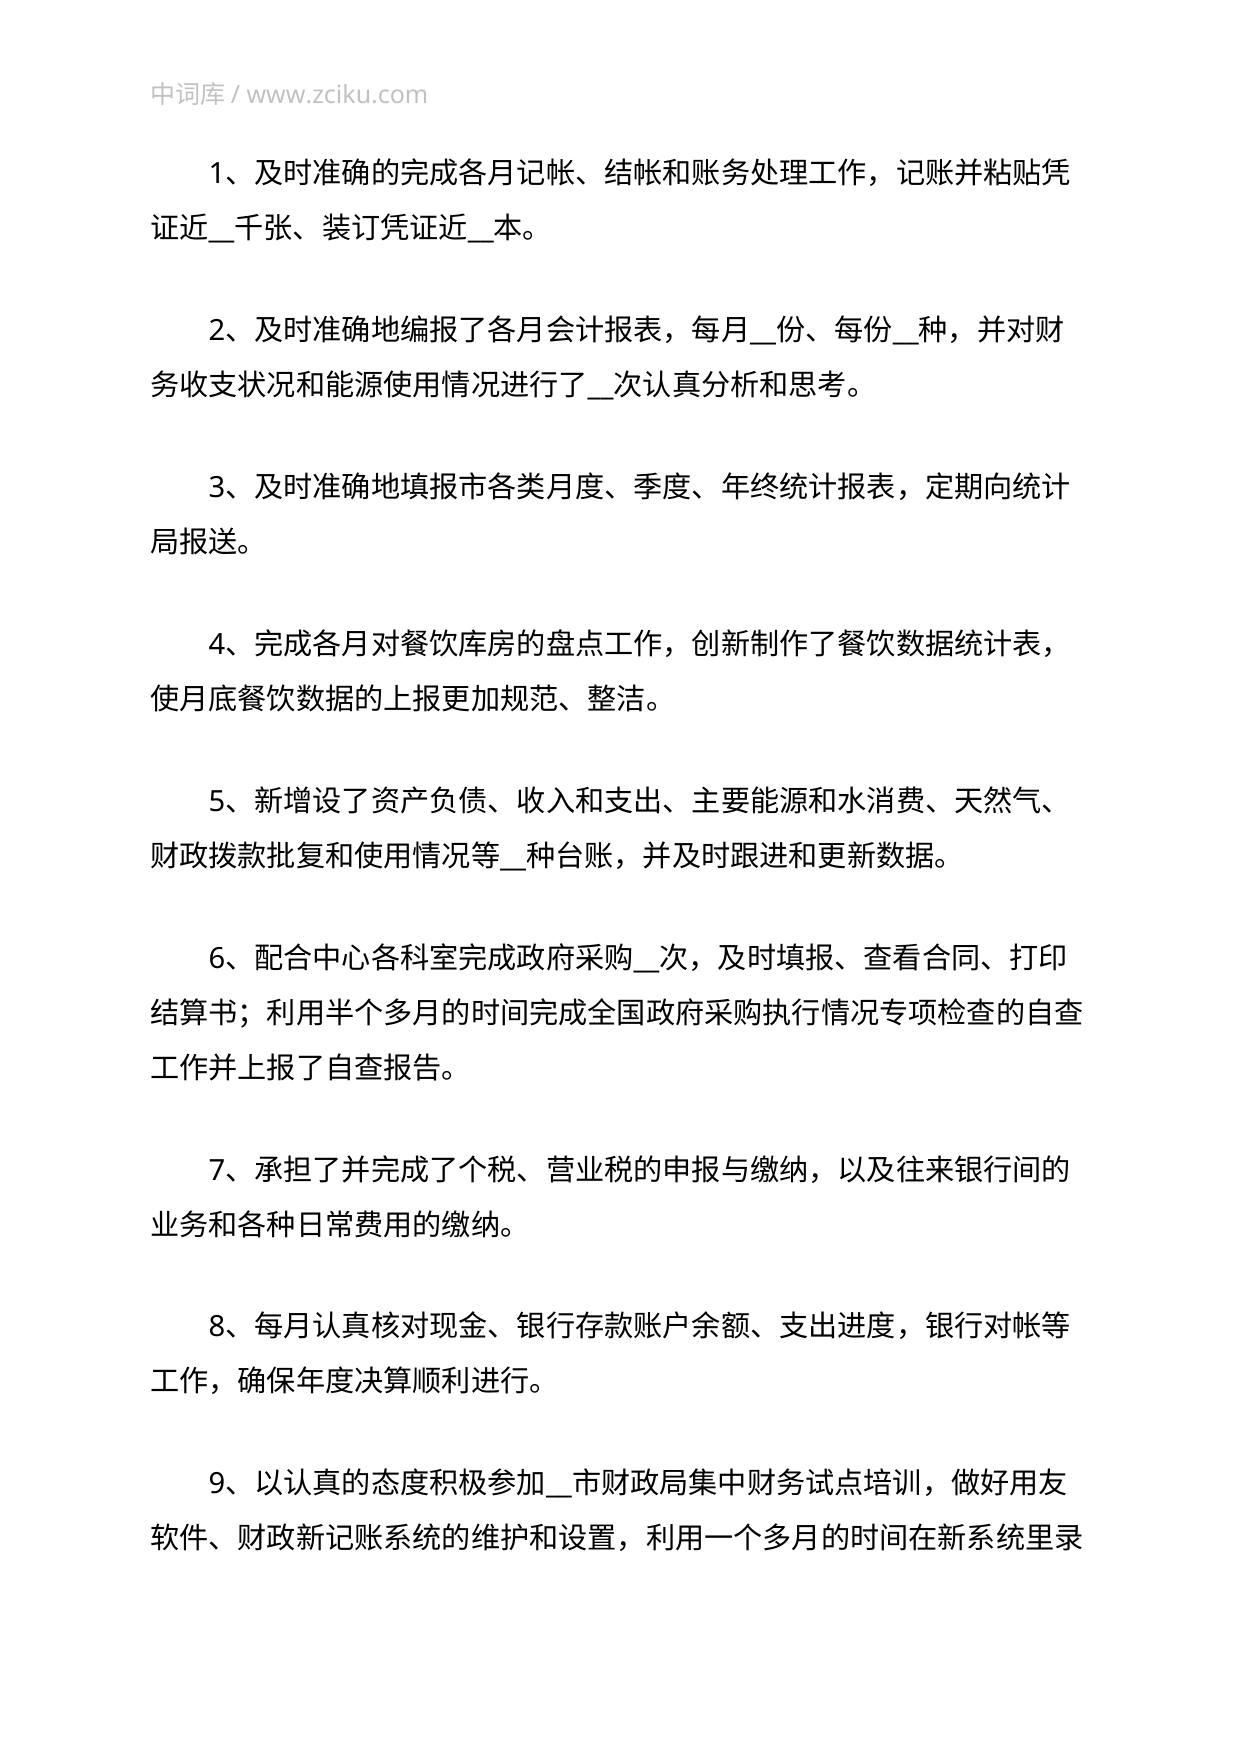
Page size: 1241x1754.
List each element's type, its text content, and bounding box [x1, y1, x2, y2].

text 6、配合中心各科室完成政府采购__次，及时填报、查看合同、打印结算书；利用半个多月的时间完成全国政府采购执行情况专项检查的自查工作并上报了自查报告。 [150, 934, 1090, 1087]
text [150, 1460, 1090, 1557]
text 7、承担了并完成了个税、营业税的申报与缴纳，以及往来银行间的业务和各种日常费用的缴纳。 [150, 1146, 1090, 1243]
text 2、及时准确地编报了各月会计报表，每月__份、每份__种，并对财务收支状况和能源使用情况进行了__次认真分析和思考。 [150, 307, 1090, 404]
text 4、完成各月对餐饮库房的盘点工作，创新制作了餐饮数据统计表，使月底餐饮数据的上报更加规范、整洁。 [150, 621, 1090, 718]
text 5、新增设了资产负债、收入和支出、主要能源和水消费、天然气、财政拨款批复和使用情况等__种台账，并及时跟进和更新数据。 [150, 777, 1090, 875]
text 8、每月认真核对现金、银行存款账户余额、支出进度，银行对帐等工作，确保年度决算顺利进行。 [150, 1303, 1090, 1400]
text 3、及时准确地填报市各类月度、季度、年终统计报表，定期向统计局报送。 [150, 464, 1090, 561]
text 1、及时准确的完成各月记帐、结帐和账务处理工作，记账并粘贴凭证近__千张、装订凭证近__本。 [150, 150, 1090, 247]
